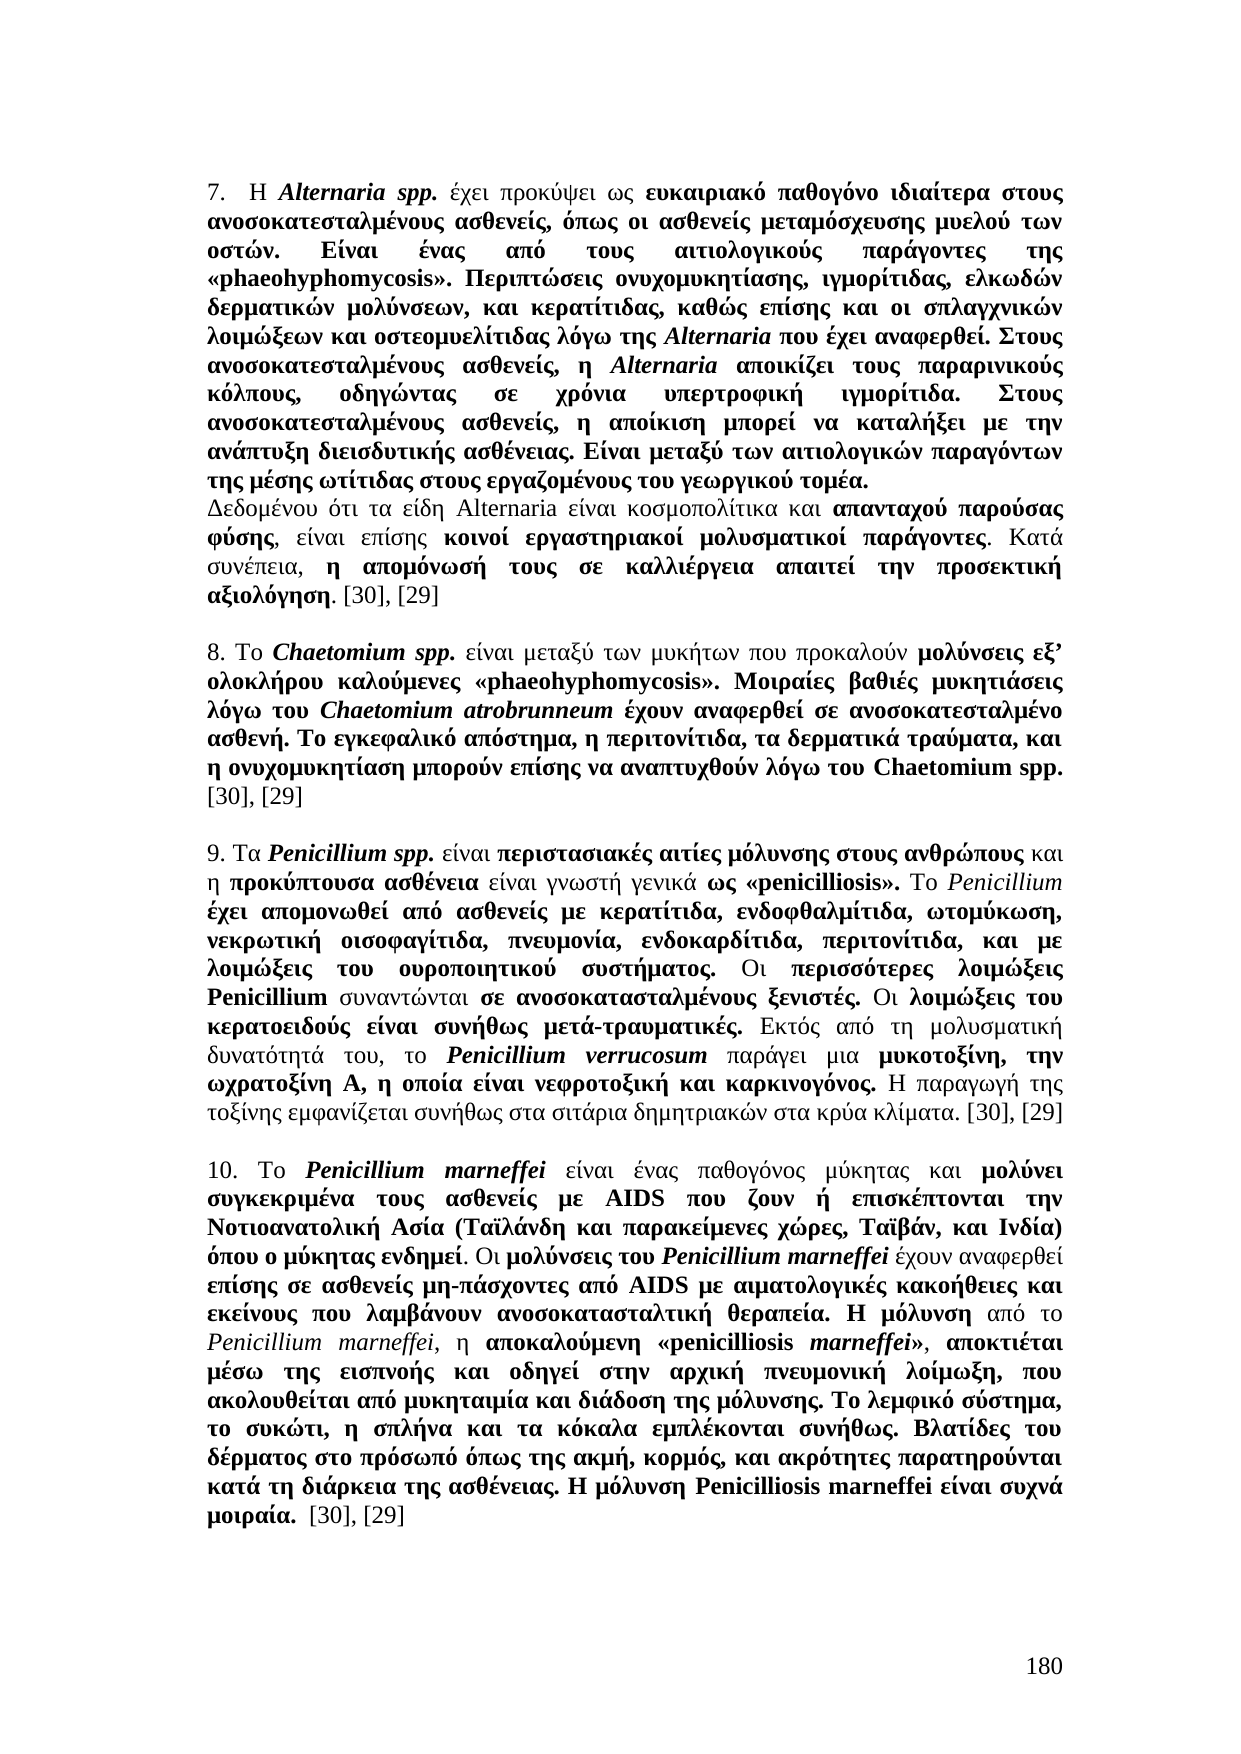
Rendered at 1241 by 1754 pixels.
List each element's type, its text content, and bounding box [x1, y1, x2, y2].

text 7. Η Alternaria spp. έχει προκύψει ως ευκαιριακό παθογόνο ιδιαίτερα στους ανοσοκατεσταλμένους ασθενείς, όπως οι ασθενείς μεταμόσχευσης μυελού των οστών. Είναι ένας από τους αιτιολογικούς παράγοντες της «phaeohyphomycosis». Περιπτώσεις ονυχομυκητίασης, ιγμορίτιδας, ελκωδών δερματικών μολύνσεων, και κερατίτιδας, καθώς επίσης και οι σπλαγχνικών λοιμώξεων και οστεομυελίτιδας λόγω της Alternaria που έχει αναφερθεί. Στους ανοσοκατεσταλμένους ασθενείς, η Alternaria αποικίζει τους παραρινικούς κόλπους, οδηγώντας σε χρόνια υπερτροφική ιγμορίτιδα. Στους ανοσοκατεσταλμένους ασθενείς, η αποίκιση μπορεί να καταλήξει με την ανάπτυξη διεισδυτικής ασθένειας. Είναι μεταξύ των αιτιολογικών παραγόντων της μέσης ωτίτιδας στους εργαζομένους του γεωργικού τομέα. [207, 177, 1063, 493]
text Δεδομένου ότι τα είδη Alternaria είναι κοσμοπολίτικα και απανταχού παρούσας φύσης, είναι επίσης κοινοί εργαστηριακοί μολυσματικοί παράγοντες. Κατά συνέπεια, η απομόνωσή τους σε καλλιέργεια απαιτεί την προσεκτική αξιολόγηση. [30], [29] [207, 493, 1063, 608]
text 10. Το Penicillium marneffei είναι ένας παθογόνος μύκητας και μολύνει συγκεκριμένα τους ασθενείς με AIDS που ζουν ή επισκέπτονται την Νοτιοανατολική Ασία (Ταϊλάνδη και παρακείμενες χώρες, Ταϊβάν, και Ινδία) όπου ο μύκητας ενδημεί. Οι μολύνσεις του Penicillium marneffei έχουν αναφερθεί επίσης σε ασθενείς μη-πάσχοντες από AIDS με αιματολογικές κακοήθειες και εκείνους που λαμβάνουν ανοσοκατασταλτική θεραπεία. Η μόλυνση από το Penicillium marneffei, η αποκαλούμενη «penicilliosis marneffei», αποκτιέται μέσω της εισπνοής και οδηγεί στην αρχική πνευμονική λοίμωξη, που ακολουθείται από μυκηταιμία και διάδοση της μόλυνσης. Το λεμφικό σύστημα, το συκώτι, η σπλήνα και τα κόκαλα εμπλέκονται συνήθως. Βλατίδες του δέρματος στο πρόσωπό όπως της ακμή, κορμός, και ακρότητες παρατηρούνται κατά τη διάρκεια της ασθένειας. Η μόλυνση Penicilliosis marneffei είναι συχνά μοιραία. [30], [29] [207, 1155, 1063, 1528]
text 9. Τα Penicillium spp. είναι περιστασιακές αιτίες μόλυνσης στους ανθρώπους και η προκύπτουσα ασθένεια είναι γνωστή γενικά ως «penicilliosis». Το Penicillium έχει απομονωθεί από ασθενείς με κερατίτιδα, ενδοφθαλμίτιδα, ωτομύκωση, νεκρωτική οισοφαγίτιδα, πνευμονία, ενδοκαρδίτιδα, περιτονίτιδα, και με λοιμώξεις του ουροποιητικού συστήματος. Οι περισσότερες λοιμώξεις Penicillium συναντώνται σε ανοσοκατασταλμένους ξενιστές. Οι λοιμώξεις του κερατοειδούς είναι συνήθως μετά-τραυματικές. Εκτός από τη μολυσματική δυνατότητά του, το Penicillium verrucosum παράγει μια μυκοτοξίνη, την ωχρατοξίνη Α, η οποία είναι νεφροτοξική και καρκινογόνος. Η παραγωγή της τοξίνης εμφανίζεται συνήθως στα σιτάρια δημητριακών στα κρύα κλίματα. [30], [29] [207, 838, 1063, 1126]
text 8. Το Chaetomium spp. είναι μεταξύ των μυκήτων που προκαλούν μολύνσεις εξ’ ολοκλήρου καλούμενες «phaeohyphomycosis». Μοιραίες βαθιές μυκητιάσεις λόγω του Chaetomium atrobrunneum έχουν αναφερθεί σε ανοσοκατεσταλμένο ασθενή. Το εγκεφαλικό απόστημα, η περιτονίτιδα, τα δερματικά τραύματα, και η ονυχομυκητίαση μπορούν επίσης να αναπτυχθούν λόγω του Chaetomium spp. [30], [29] [207, 637, 1063, 810]
